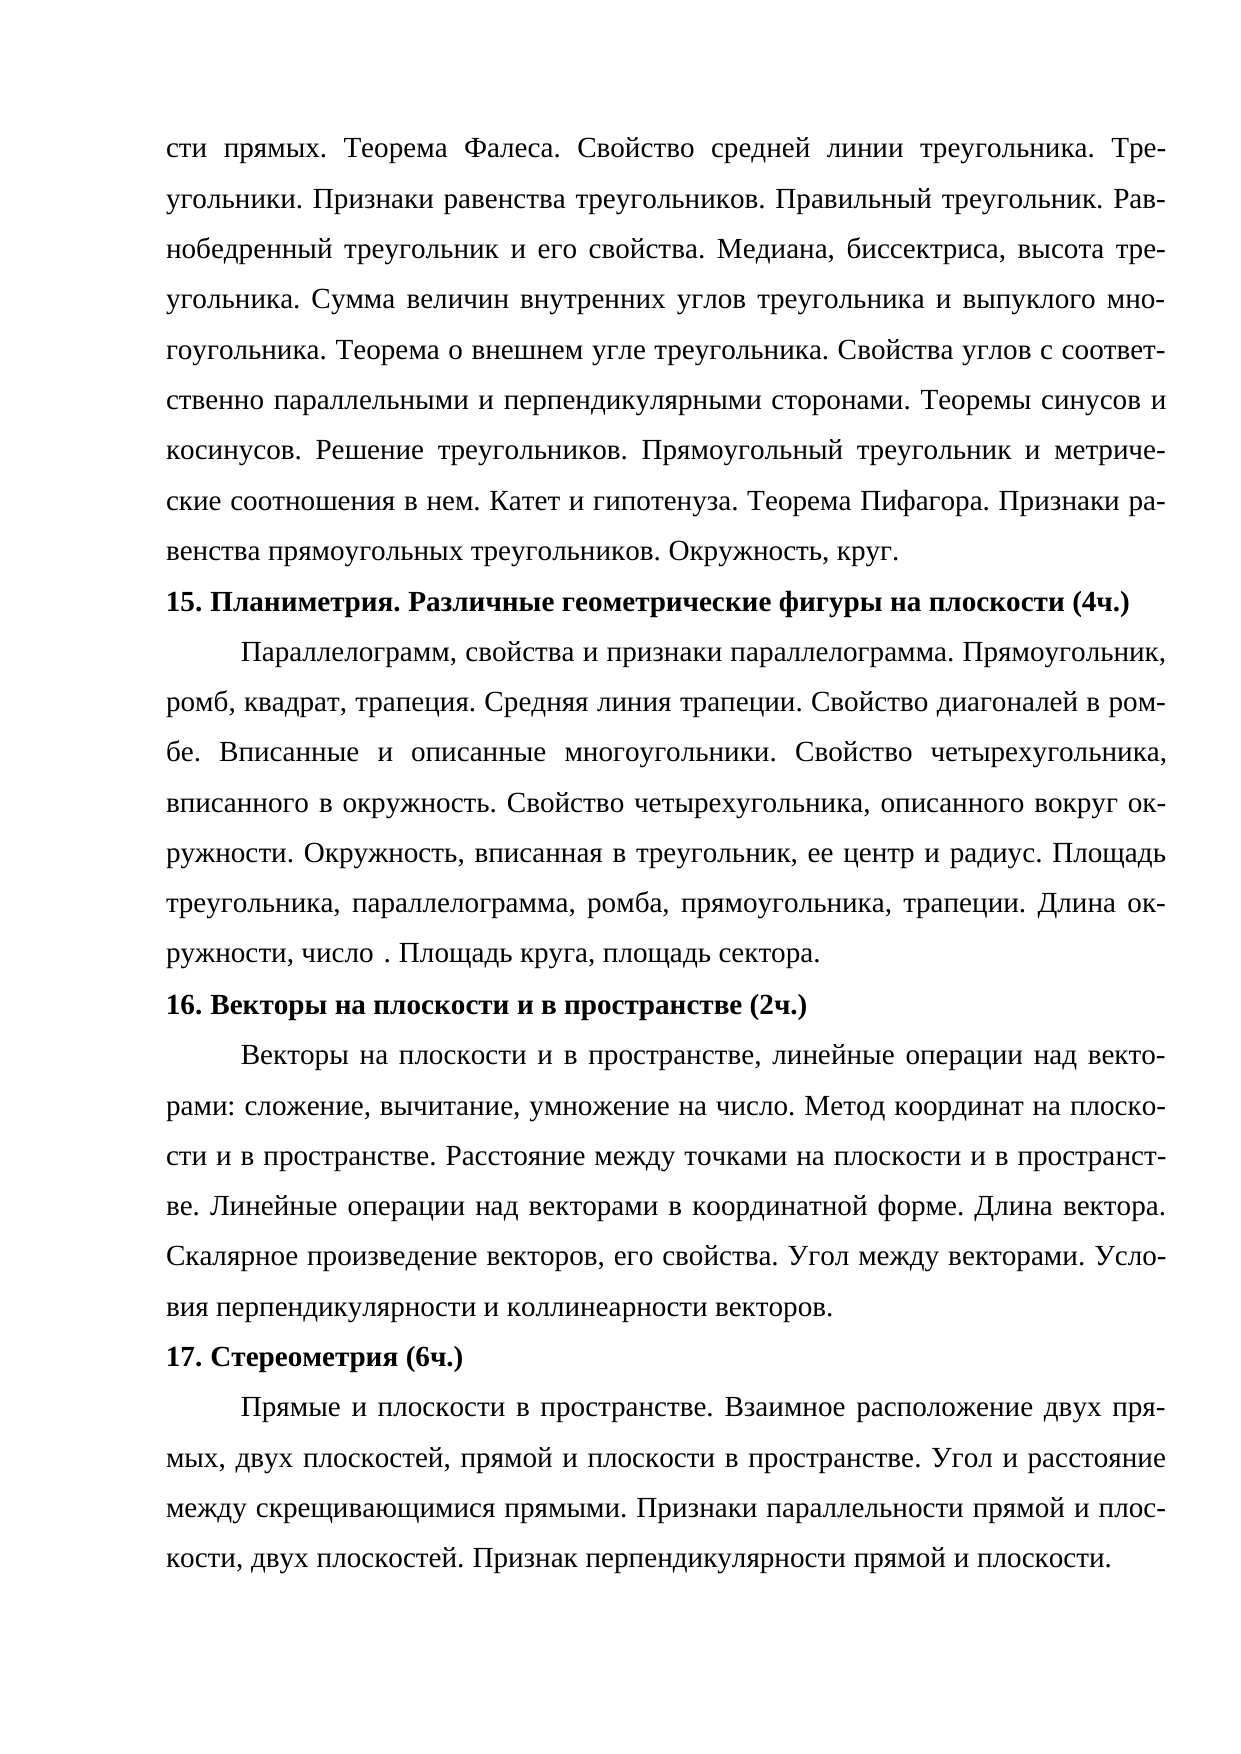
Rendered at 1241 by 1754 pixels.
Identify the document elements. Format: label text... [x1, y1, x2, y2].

subtitle Планиметрия. Различные геометрические фигуры на плоскости (4ч.) [166, 584, 1180, 617]
text Векторы на плоскости и в пространстве, линейные операции над векто- рами: сложение, вычитание, умножение на число. Метод координат на плоско- сти и в пространстве. Расстояние между точками на плоскости и в пространст- ве. Линейные операции над векторами в координатной форме. Длина вектора. Скалярное произведение векторов, его свойства. Угол между векторами. Усло- вия перпендикулярности и коллинеарности векторов. [166, 1037, 1167, 1322]
text Параллелограмм, свойства и признаки параллелограмма. Прямоугольник, ромб, квадрат, трапеция. Средняя линия трапеции. Свойство диагоналей в ром- бе. Вписанные и описанные многоугольники. Свойство четырехугольника, вписанного в окружность. Свойство четырехугольника, описанного вокруг ок- ружности. Окружность, вписанная в треугольник, ее центр и радиус. Площадь треугольника, параллелограмма, ромба, прямоугольника, трапеции. Длина ок- ружности, число . Площадь круга, площадь сектора. [166, 634, 1167, 969]
text сти прямых. Теорема Фалеса. Свойство средней линии треугольника. Тре- угольники. Признаки равенства треугольников. Правильный треугольник. Рав- нобедренный треугольник и его свойства. Медиана, биссектриса, высота тре- угольника. Сумма величин внутренних углов треугольника и выпуклого мно- гоугольника. Теорема о внешнем угле треугольника. Свойства углов с соответ- ственно параллельными и перпендикулярными сторонами. Теоремы синусов и косинусов. Решение треугольников. Прямоугольный треугольник и метриче- ские соотношения в нем. Катет и гипотенуза. Теорема Пифагора. Признаки ра- венства прямоугольных треугольников. Окружность, круг. [166, 131, 1167, 567]
subtitle Стереометрия (6ч.) [166, 1339, 1180, 1373]
text Прямые и плоскости в пространстве. Взаимное расположение двух пря- мых, двух плоскостей, прямой и плоскости в пространстве. Угол и расстояние между скрещивающимися прямыми. Признаки параллельности прямой и плос- кости, двух плоскостей. Признак перпендикулярности прямой и плоскости. [166, 1389, 1167, 1574]
subtitle Векторы на плоскости и в пространстве (2ч.) [166, 987, 1180, 1021]
